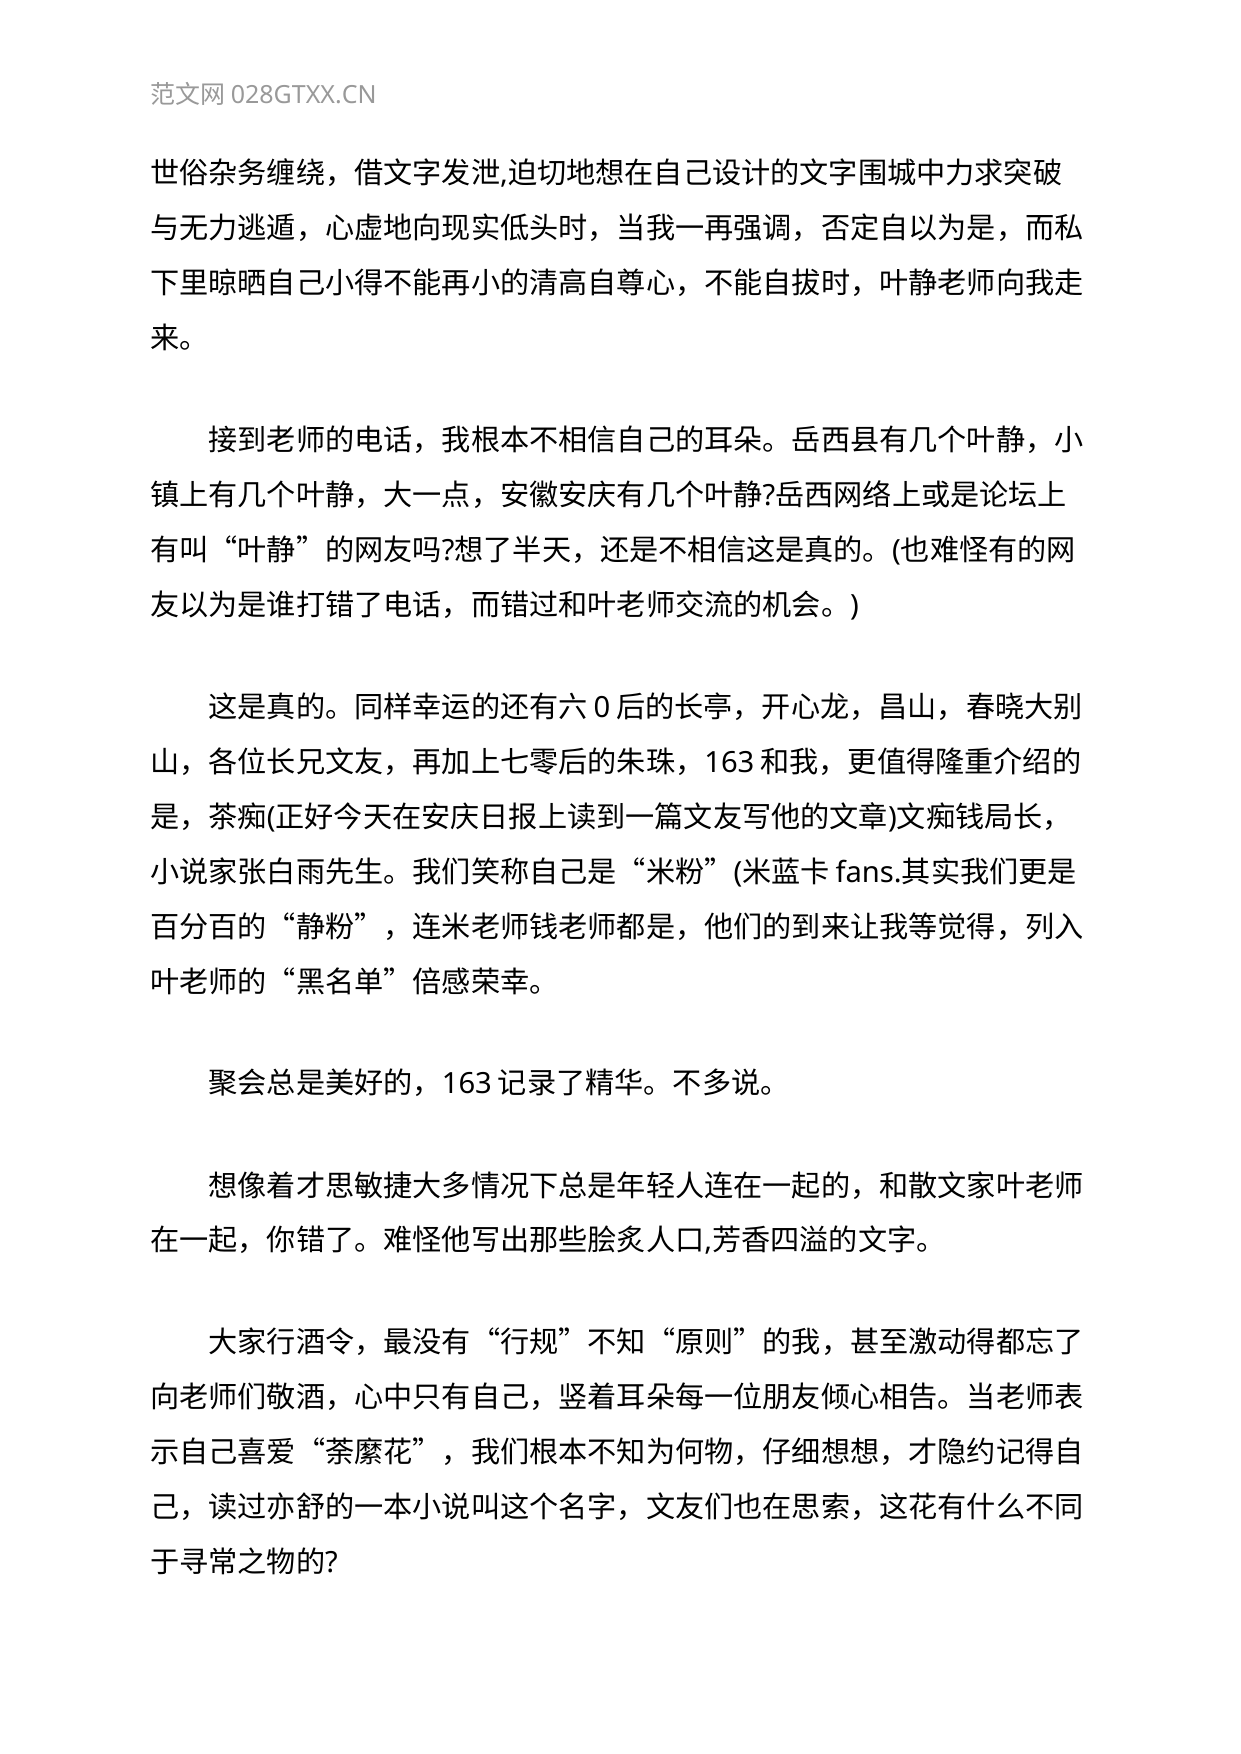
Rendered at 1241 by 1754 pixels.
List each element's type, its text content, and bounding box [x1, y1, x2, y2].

text 大家行酒令，最没有“行规”不知“原则”的我，甚至激动得都忘了向老师们敬酒，心中只有自己，竖着耳朵每一位朋友倾心相告。当老师表示自己喜爱“荼縻花”，我们根本不知为何物，仔细想想，才隐约记得自己，读过亦舒的一本小说叫这个名字，文友们也在思索，这花有什么不同于寻常之物的? [150, 1319, 1090, 1581]
text 想像着才思敏捷大多情况下总是年轻人连在一起的，和散文家叶老师在一起，你错了。难怪他写出那些脍炙人口,芳香四溢的文字。 [150, 1162, 1090, 1259]
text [150, 150, 1090, 357]
text 这是真的。同样幸运的还有六0后的长亭，开心龙，昌山，春晓大别山，各位长兄文友，再加上七零后的朱珠，163和我，更值得隆重介绍的是，茶痴(正好今天在安庆日报上读到一篇文友写他的文章)文痴钱局长，小说家张白雨先生。我们笑称自己是“米粉”(米蓝卡fans.其实我们更是百分百的“静粉”，连米老师钱老师都是，他们的到来让我等觉得，列入叶老师的“黑名单”倍感荣幸。 [150, 683, 1090, 1001]
text 聚会总是美好的，163记录了精华。不多说。 [150, 1060, 1090, 1102]
text 接到老师的电话，我根本不相信自己的耳朵。岳西县有几个叶静，小镇上有几个叶静，大一点，安徽安庆有几个叶静?岳西网络上或是论坛上有叫“叶静”的网友吗?想了半天，还是不相信这是真的。(也难怪有的网友以为是谁打错了电话，而错过和叶老师交流的机会。) [150, 417, 1090, 624]
